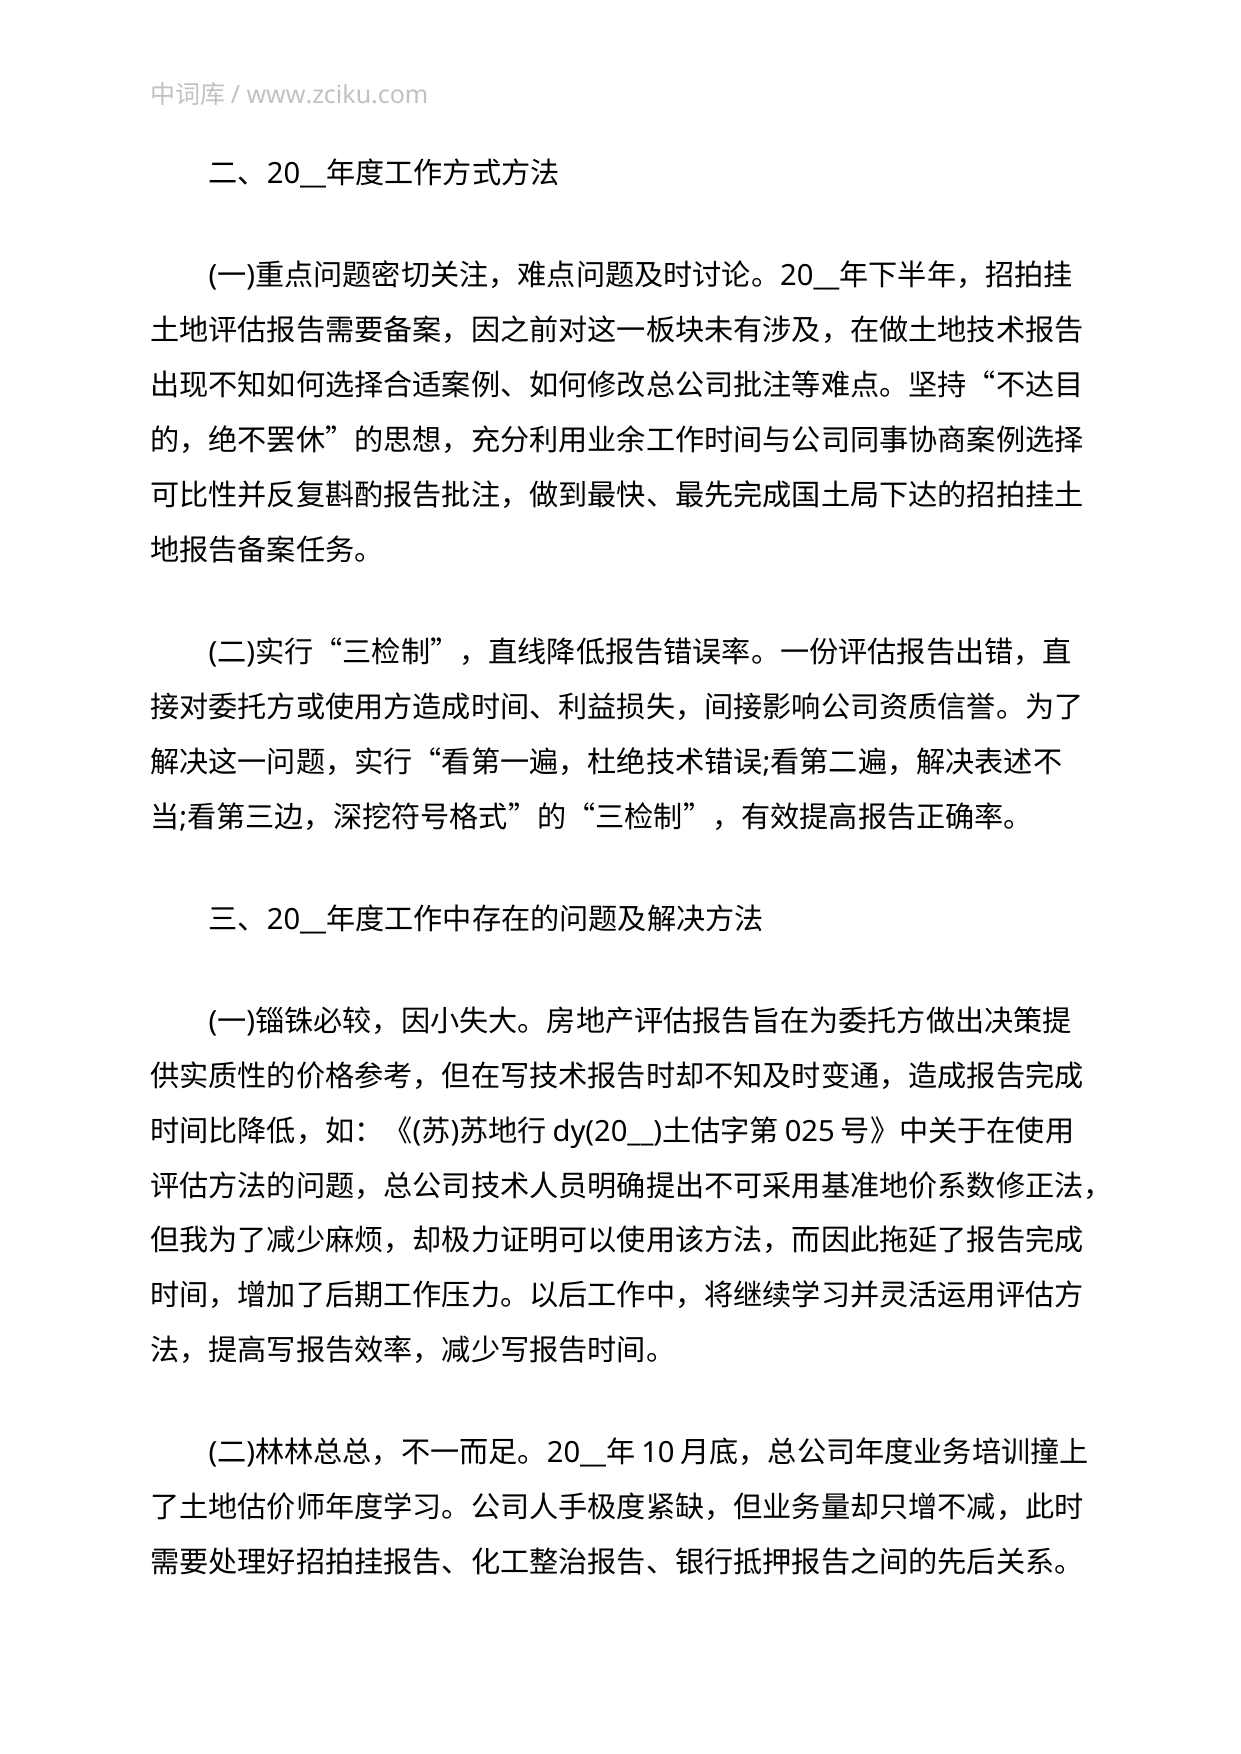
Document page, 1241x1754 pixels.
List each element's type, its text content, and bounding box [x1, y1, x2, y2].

text (一)锱铢必较，因小失大。房地产评估报告旨在为委托方做出决策提供实质性的价格参考，但在写技术报告时却不知及时变通，造成报告完成时间比降低，如：《(苏)苏地行dy(20__)土估字第025号》中关于在使用评估方法的问题，总公司技术人员明确提出不可采用基准地价系数修正法，但我为了减少麻烦，却极力证明可以使用该方法，而因此拖延了报告完成时间，增加了后期工作压力。以后工作中，将继续学习并灵活运用评估方法，提高写报告效率，减少写报告时间。 [150, 997, 1090, 1369]
text 二、20__年度工作方式方法 [150, 150, 1090, 192]
text (一)重点问题密切关注，难点问题及时讨论。20__年下半年，招拍挂土地评估报告需要备案，因之前对这一板块未有涉及，在做土地技术报告出现不知如何选择合适案例、如何修改总公司批注等难点。坚持“不达目的，绝不罢休”的思想，充分利用业余工作时间与公司同事协商案例选择可比性并反复斟酌报告批注，做到最快、最先完成国土局下达的招拍挂土地报告备案任务。 [150, 252, 1090, 569]
text (二)实行“三检制”，直线降低报告错误率。一份评估报告出错，直接对委托方或使用方造成时间、利益损失，间接影响公司资质信誉。为了解决这一问题，实行“看第一遍，杜绝技术错误;看第二遍，解决表述不当;看第三边，深挖符号格式”的“三检制”，有效提高报告正确率。 [150, 628, 1090, 836]
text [150, 1428, 1090, 1581]
text 三、20__年度工作中存在的问题及解决方法 [150, 895, 1090, 938]
